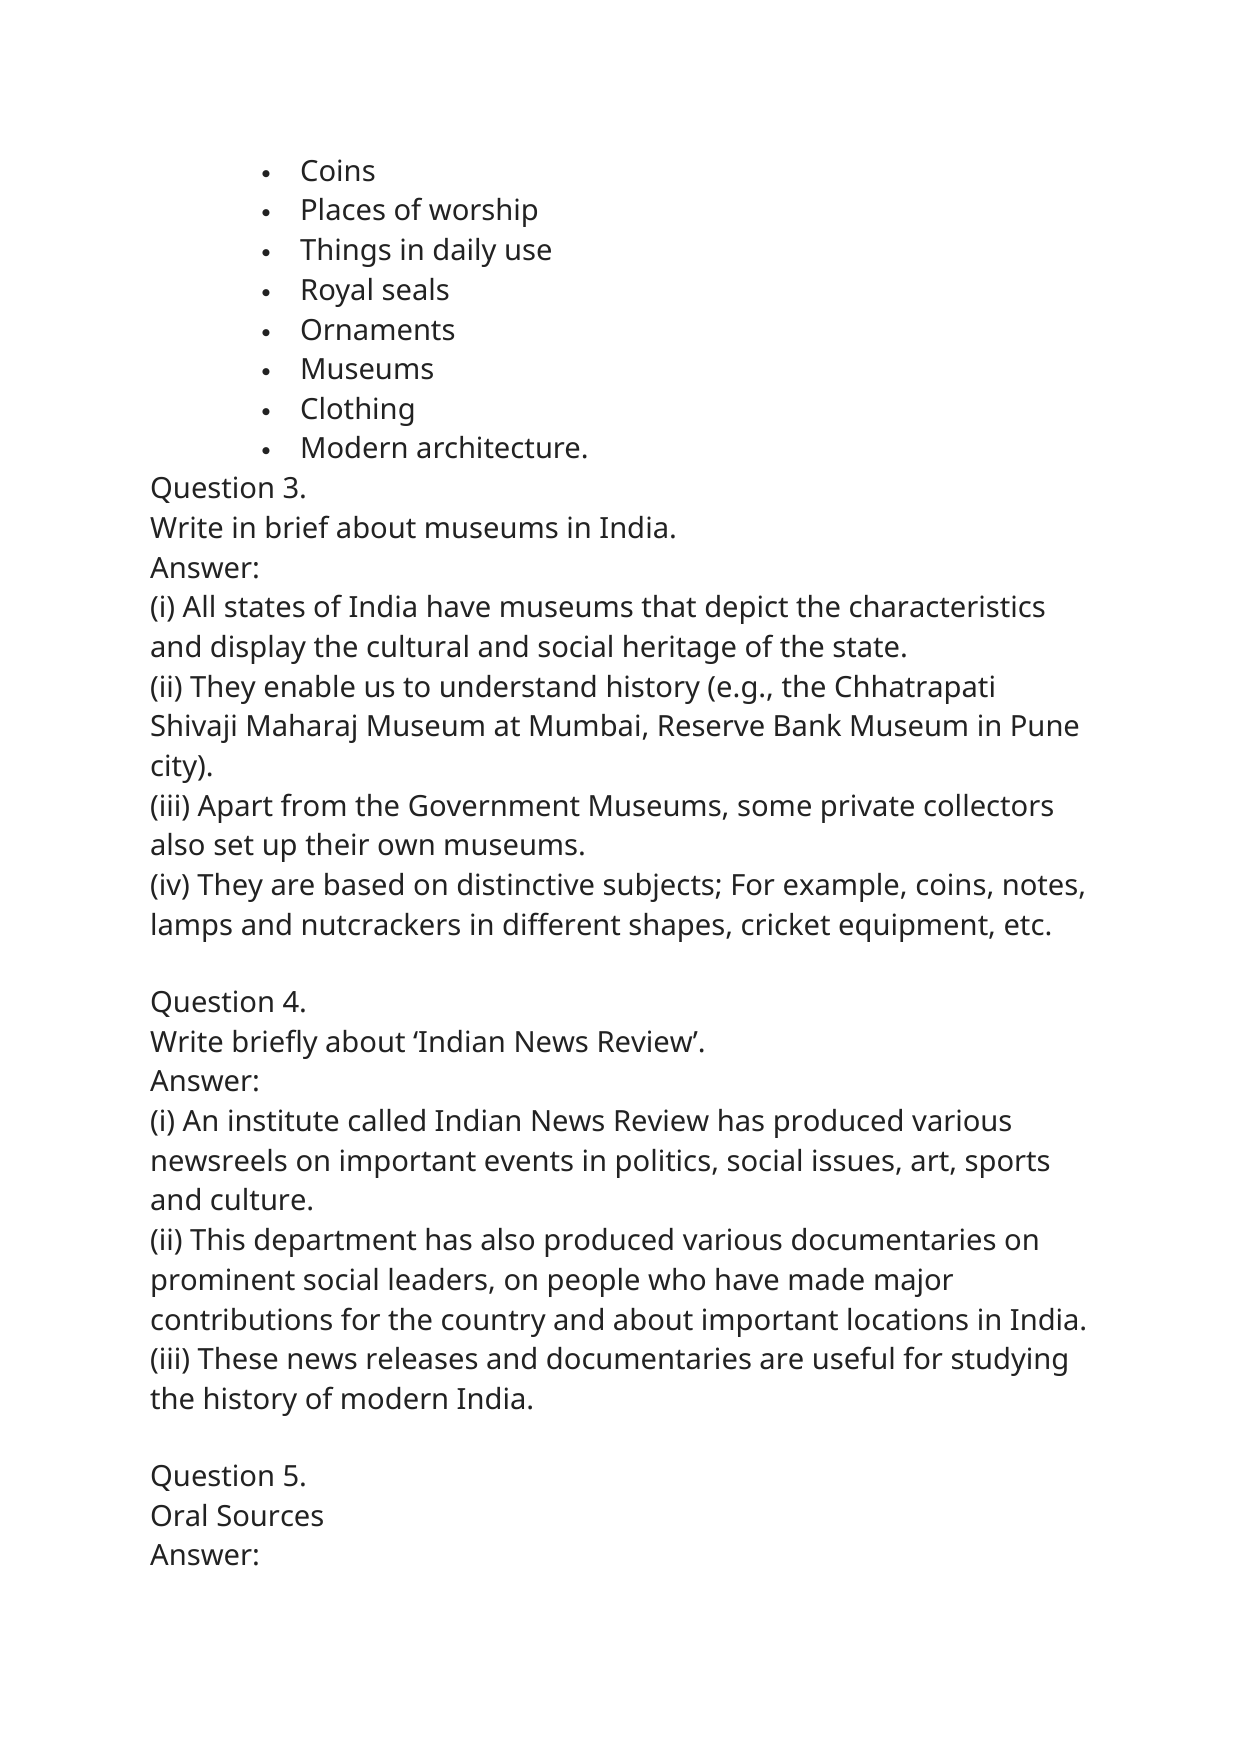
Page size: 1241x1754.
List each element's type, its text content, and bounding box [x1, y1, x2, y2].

list Modern architecture. [262, 428, 1090, 467]
text Question 4. Write briefly about ‘Indian News Review’. Answer: (i) An institute called Indian News Review has produced various newsreels on important events in politics, social issues, art, sports and culture. (ii) This department has also produced various documentaries on prominent social leaders, on people who have made major contributions for the country and about important locations in India. (iii) These news releases and documentaries are useful for studying the history of modern India. [150, 981, 1090, 1418]
list Places of worship [262, 190, 1090, 229]
text Question 3. Write in brief about museums in India. Answer: (i) All states of India have museums that depict the characteristics and display the cultural and social heritage of the state. (ii) They enable us to understand history (e.g., the Chhatrapati Shivaji Maharaj Museum at Mumbai, Reserve Bank Museum in Pune city). (iii) Apart from the Government Museums, some private collectors also set up their own museums. (iv) They are based on distinctive subjects; For example, coins, notes, lamps and nutcrackers in different shapes, cricket equipment, etc. [150, 467, 1090, 944]
list Coins [262, 150, 1090, 190]
list Museums [262, 348, 1090, 388]
list Things in daily use [262, 229, 1090, 269]
list Ornaments [262, 309, 1090, 348]
list Clothing [262, 388, 1090, 428]
list Royal seals [262, 269, 1090, 309]
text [150, 1455, 1090, 1574]
